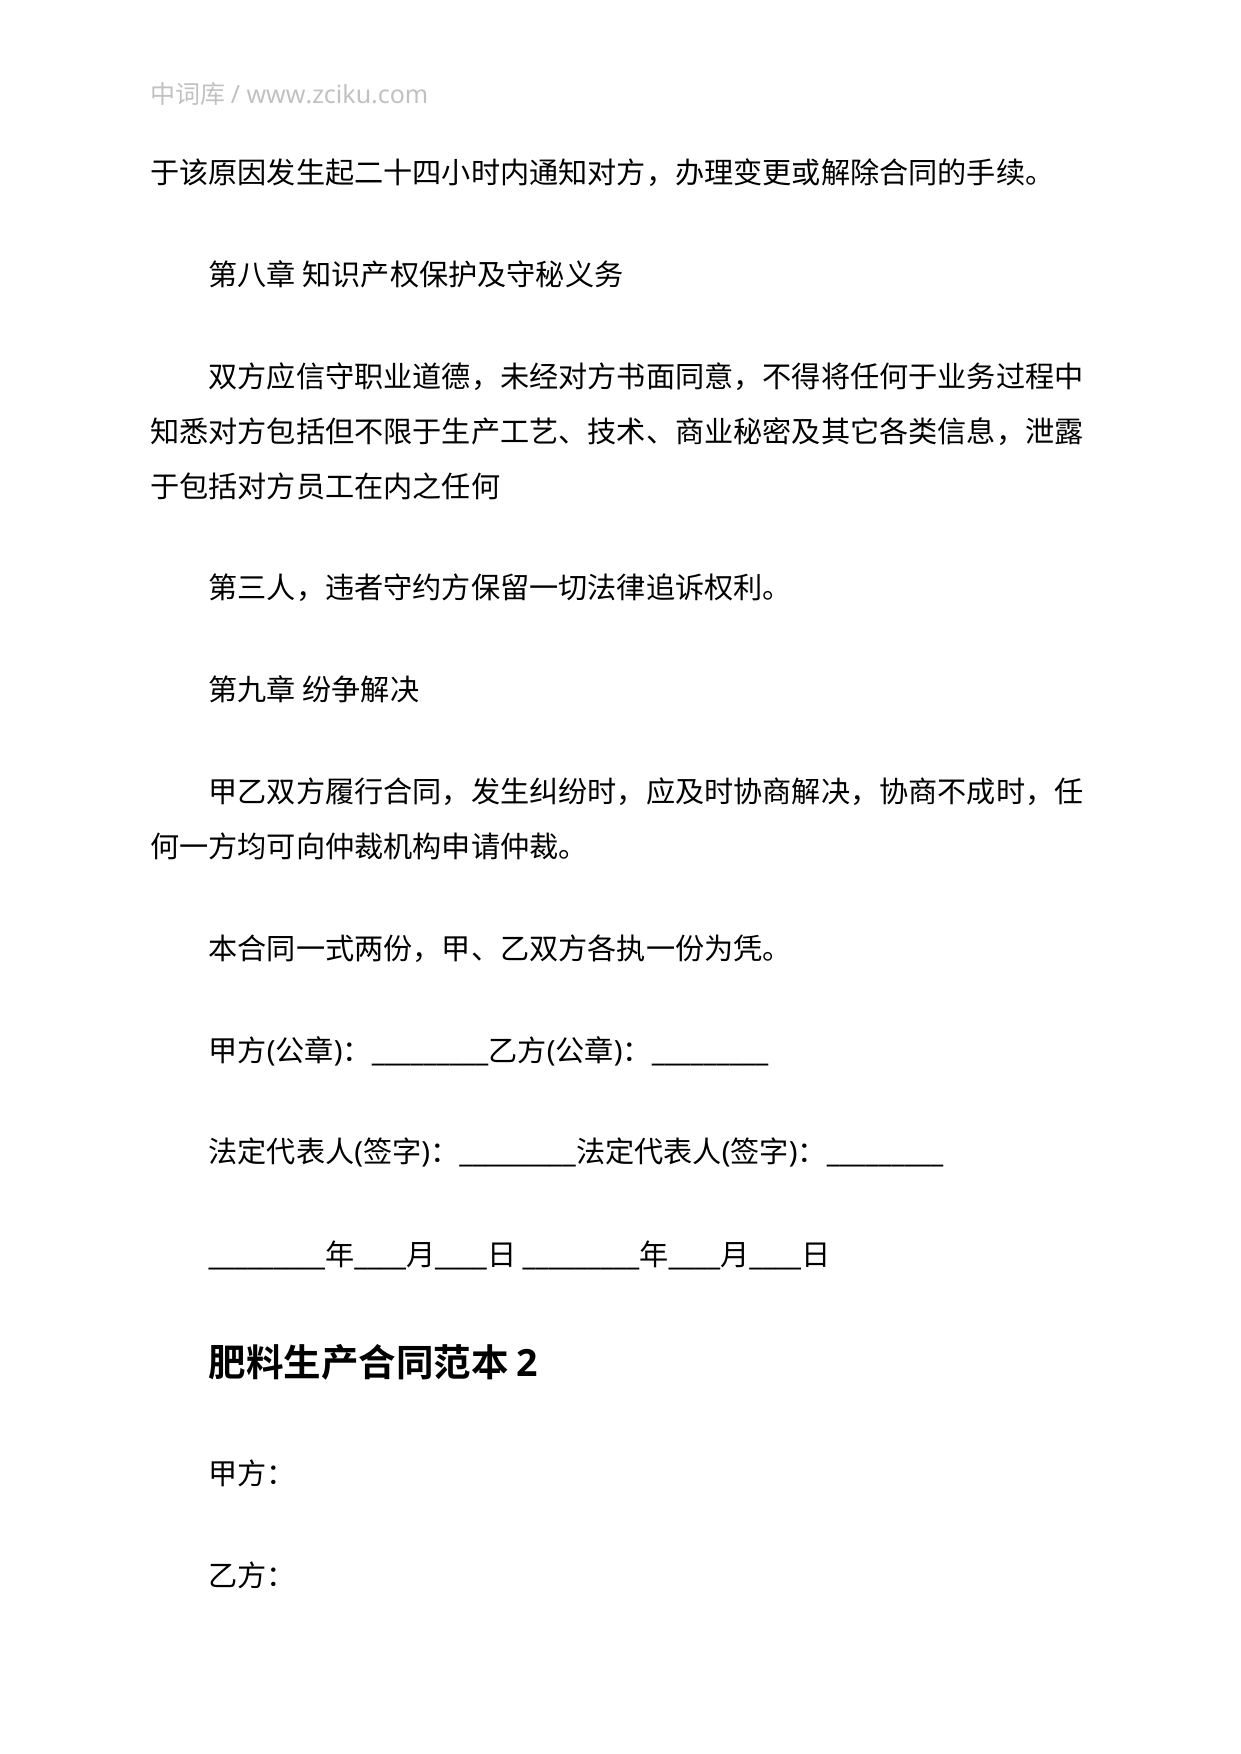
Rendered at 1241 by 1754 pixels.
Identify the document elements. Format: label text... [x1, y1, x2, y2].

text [150, 150, 1090, 192]
text 甲方(公章)：_________乙方(公章)：_________ [150, 1027, 1090, 1069]
text 第八章 知识产权保护及守秘义务 [150, 252, 1090, 294]
text 法定代表人(签字)：_________法定代表人(签字)：_________ [150, 1129, 1090, 1171]
text 第九章 纷争解决 [150, 667, 1090, 709]
text 乙方： [150, 1552, 1090, 1595]
text 本合同一式两份，甲、乙双方各执一份为凭。 [150, 925, 1090, 968]
text 双方应信守职业道德，未经对方书面同意，不得将任何于业务过程中知悉对方包括但不限于生产工艺、技术、商业秘密及其它各类信息，泄露于包括对方员工在内之任何 [150, 353, 1090, 506]
text 第三人，违者守约方保留一切法律追诉权利。 [150, 565, 1090, 607]
text 甲乙双方履行合同，发生纠纷时，应及时协商解决，协商不成时，任何一方均可向仲裁机构申请仲裁。 [150, 769, 1090, 866]
text _________年____月____日 _________年____月____日 [150, 1231, 1090, 1273]
text 甲方： [150, 1451, 1090, 1493]
text 肥料生产合同范本2 [150, 1333, 1090, 1387]
